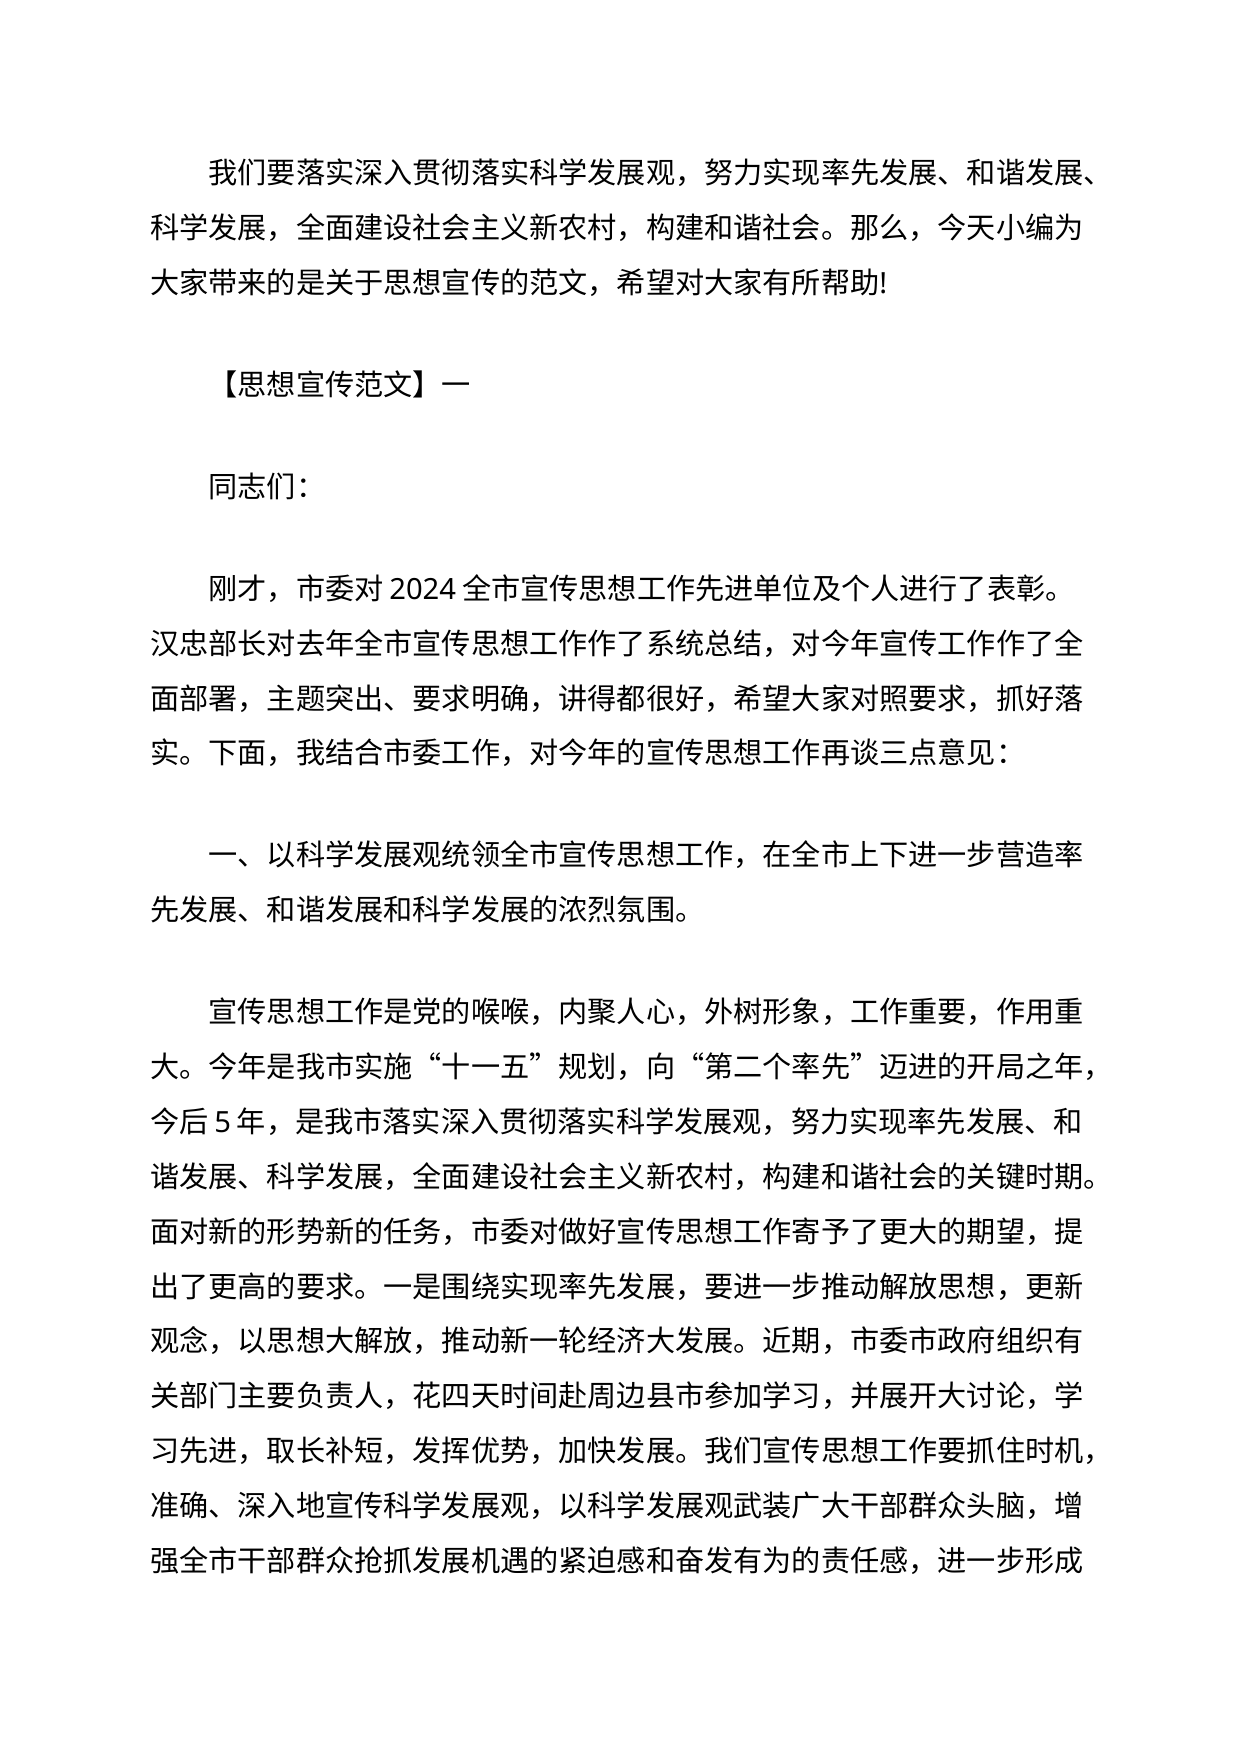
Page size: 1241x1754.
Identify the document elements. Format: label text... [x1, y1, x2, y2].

text 同志们： [150, 463, 1090, 506]
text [150, 988, 1090, 1580]
text 【思想宣传范文】一 [150, 362, 1090, 404]
text 一、以科学发展观统领全市宣传思想工作，在全市上下进一步营造率先发展、和谐发展和科学发展的浓烈氛围。 [150, 832, 1090, 929]
text 刚才，市委对2024全市宣传思想工作先进单位及个人进行了表彰。汉忠部长对去年全市宣传思想工作作了系统总结，对今年宣传工作作了全面部署，主题突出、要求明确，讲得都很好，希望大家对照要求，抓好落实。下面，我结合市委工作，对今年的宣传思想工作再谈三点意见： [150, 565, 1090, 772]
text 我们要落实深入贯彻落实科学发展观，努力实现率先发展、和谐发展、科学发展，全面建设社会主义新农村，构建和谐社会。那么，今天小编为大家带来的是关于思想宣传的范文，希望对大家有所帮助! [150, 150, 1090, 302]
